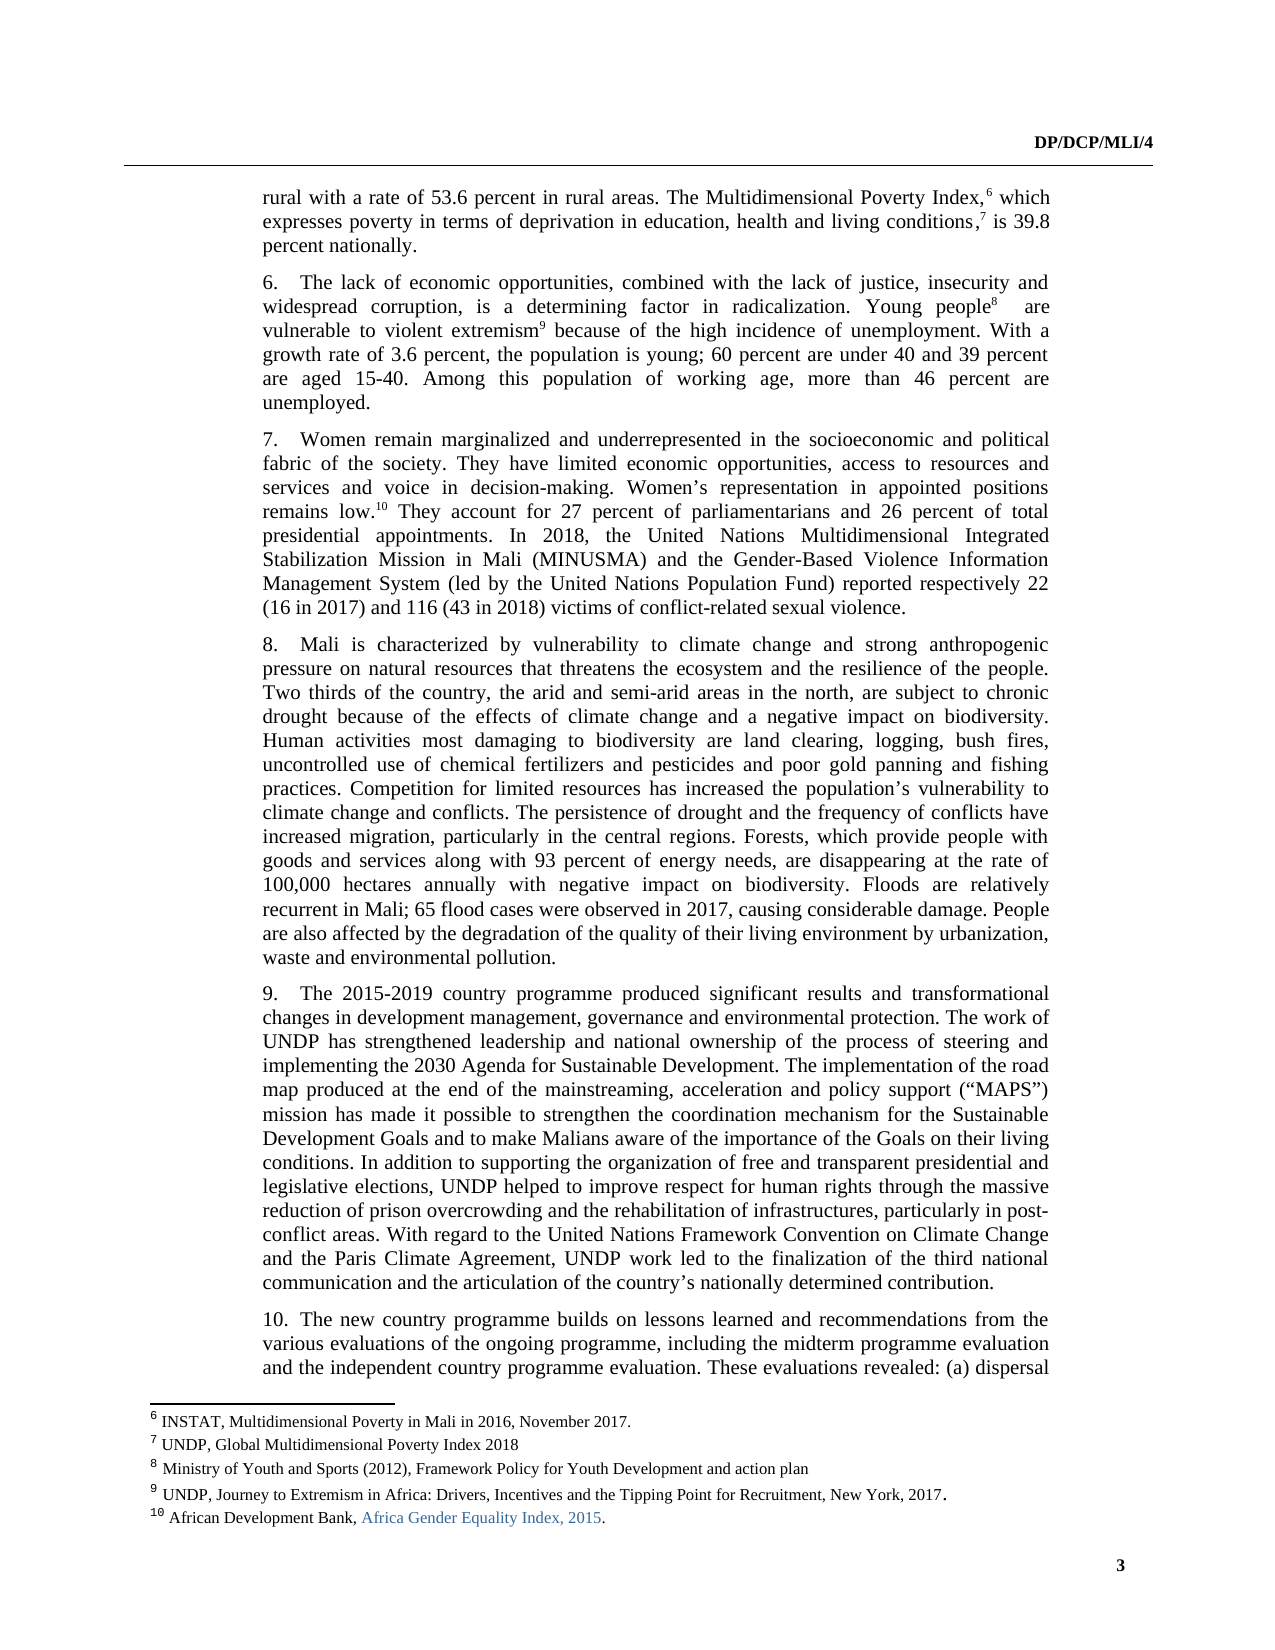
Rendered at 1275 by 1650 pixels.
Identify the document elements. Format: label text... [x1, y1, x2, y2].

list Women remain marginalized and underrepresented in the socioeconomic and political fabric of the society. They have limited economic opportunities, access to resources and services and voice in decision-making. Women’s representation in appointed positions remains low. They account for 27 percent of parliamentarians and 26 percent of total presidential appointments. In 2018, the United Nations Multidimensional Integrated Stabilization Mission in Mali (MINUSMA) and the Gender-Based Violence Information Management System (led by the United Nations Population Fund) reported respectively 22 (16 in 2017) and 116 (43 in 2018) victims of conflict-related sexual violence. [262, 427, 1050, 619]
list The 2015-2019 country programme produced significant results and transformational changes in development management, governance and environmental protection. The work of UNDP has strengthened leadership and national ownership of the process of steering and implementing the 2030 Agenda for Sustainable Development. The implementation of the road map produced at the end of the mainstreaming, acceleration and policy support (“MAPS”) mission has made it possible to strengthen the coordination mechanism for the Sustainable Development Goals and to make Malians aware of the importance of the Goals on their living conditions. In addition to supporting the organization of free and transparent presidential and legislative elections, UNDP helped to improve respect for human rights through the massive reduction of prison overcrowding and the rehabilitation of infrastructures, particularly in post-conflict areas. With regard to the United Nations Framework Convention on Climate Change and the Paris Climate Agreement, UNDP work led to the finalization of the third national communication and the articulation of the country’s nationally determined contribution. [262, 981, 1050, 1294]
list The lack of economic opportunities, combined with the lack of justice, insecurity and widespread corruption, is a determining factor in radicalization. Young people are vulnerable to violent extremism because of the high incidence of unemployment. With a growth rate of 3.6 percent, the population is young; 60 percent are under 40 and 39 percent are aged 15-40. Among this population of working age, more than 46 percent are unemployed. [262, 270, 1050, 414]
list Mali is characterized by vulnerability to climate change and strong anthropogenic pressure on natural resources that threatens the ecosystem and the resilience of the people. Two thirds of the country, the arid and semi-arid areas in the north, are subject to chronic drought because of the effects of climate change and a negative impact on biodiversity. Human activities most damaging to biodiversity are land clearing, logging, bush fires, uncontrolled use of chemical fertilizers and pesticides and poor gold panning and fishing practices. Competition for limited resources has increased the population’s vulnerability to climate change and conflicts. The persistence of drought and the frequency of conflicts have increased migration, particularly in the central regions. Forests, which provide people with goods and services along with 93 percent of energy needs, are disappearing at the rate of 100,000 hectares annually with negative impact on biodiversity. Floods are relatively recurrent in Mali; 65 flood cases were observed in 2017, causing considerable damage. People are also affected by the degradation of the quality of their living environment by urbanization, waste and environmental pollution. [262, 632, 1050, 969]
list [262, 185, 1050, 257]
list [262, 1306, 1050, 1379]
